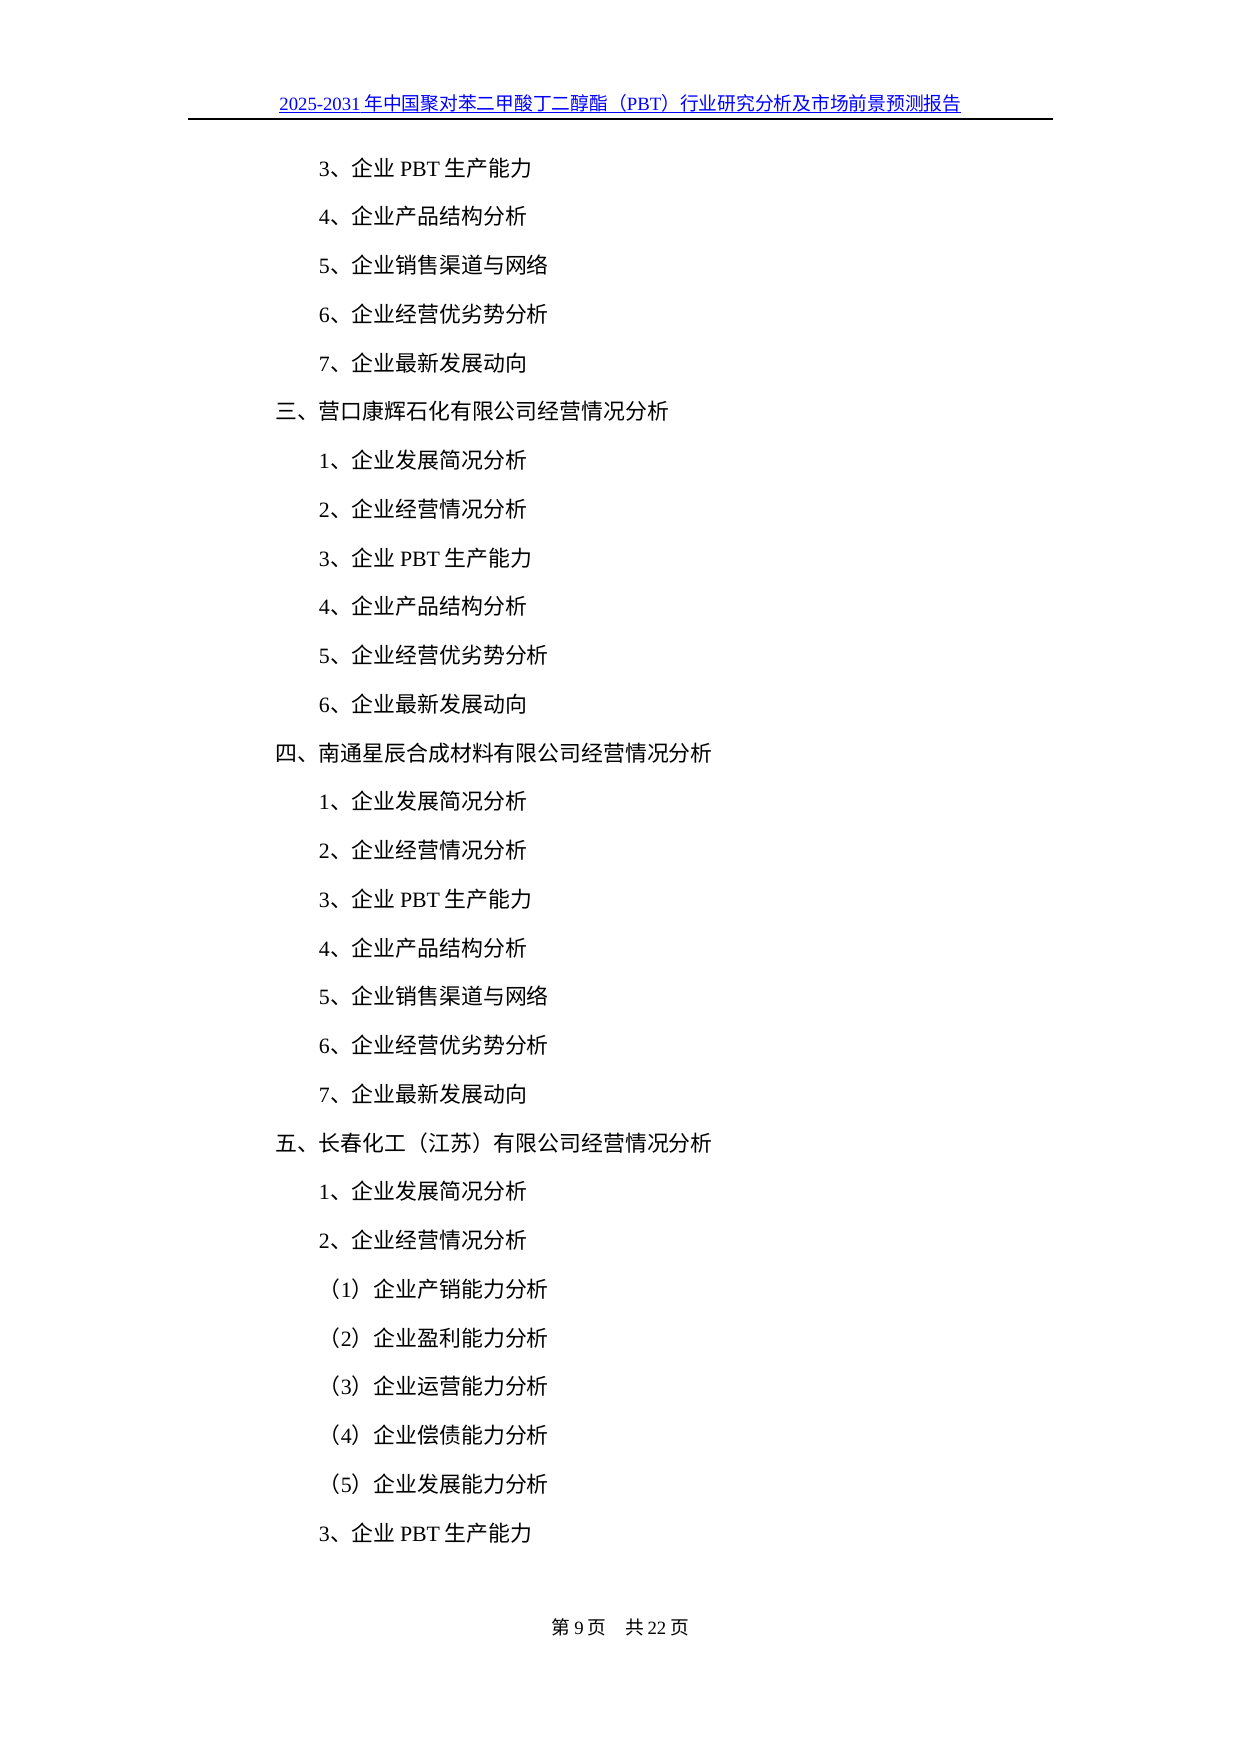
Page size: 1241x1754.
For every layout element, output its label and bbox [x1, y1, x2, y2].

text [187, 150, 1053, 1548]
